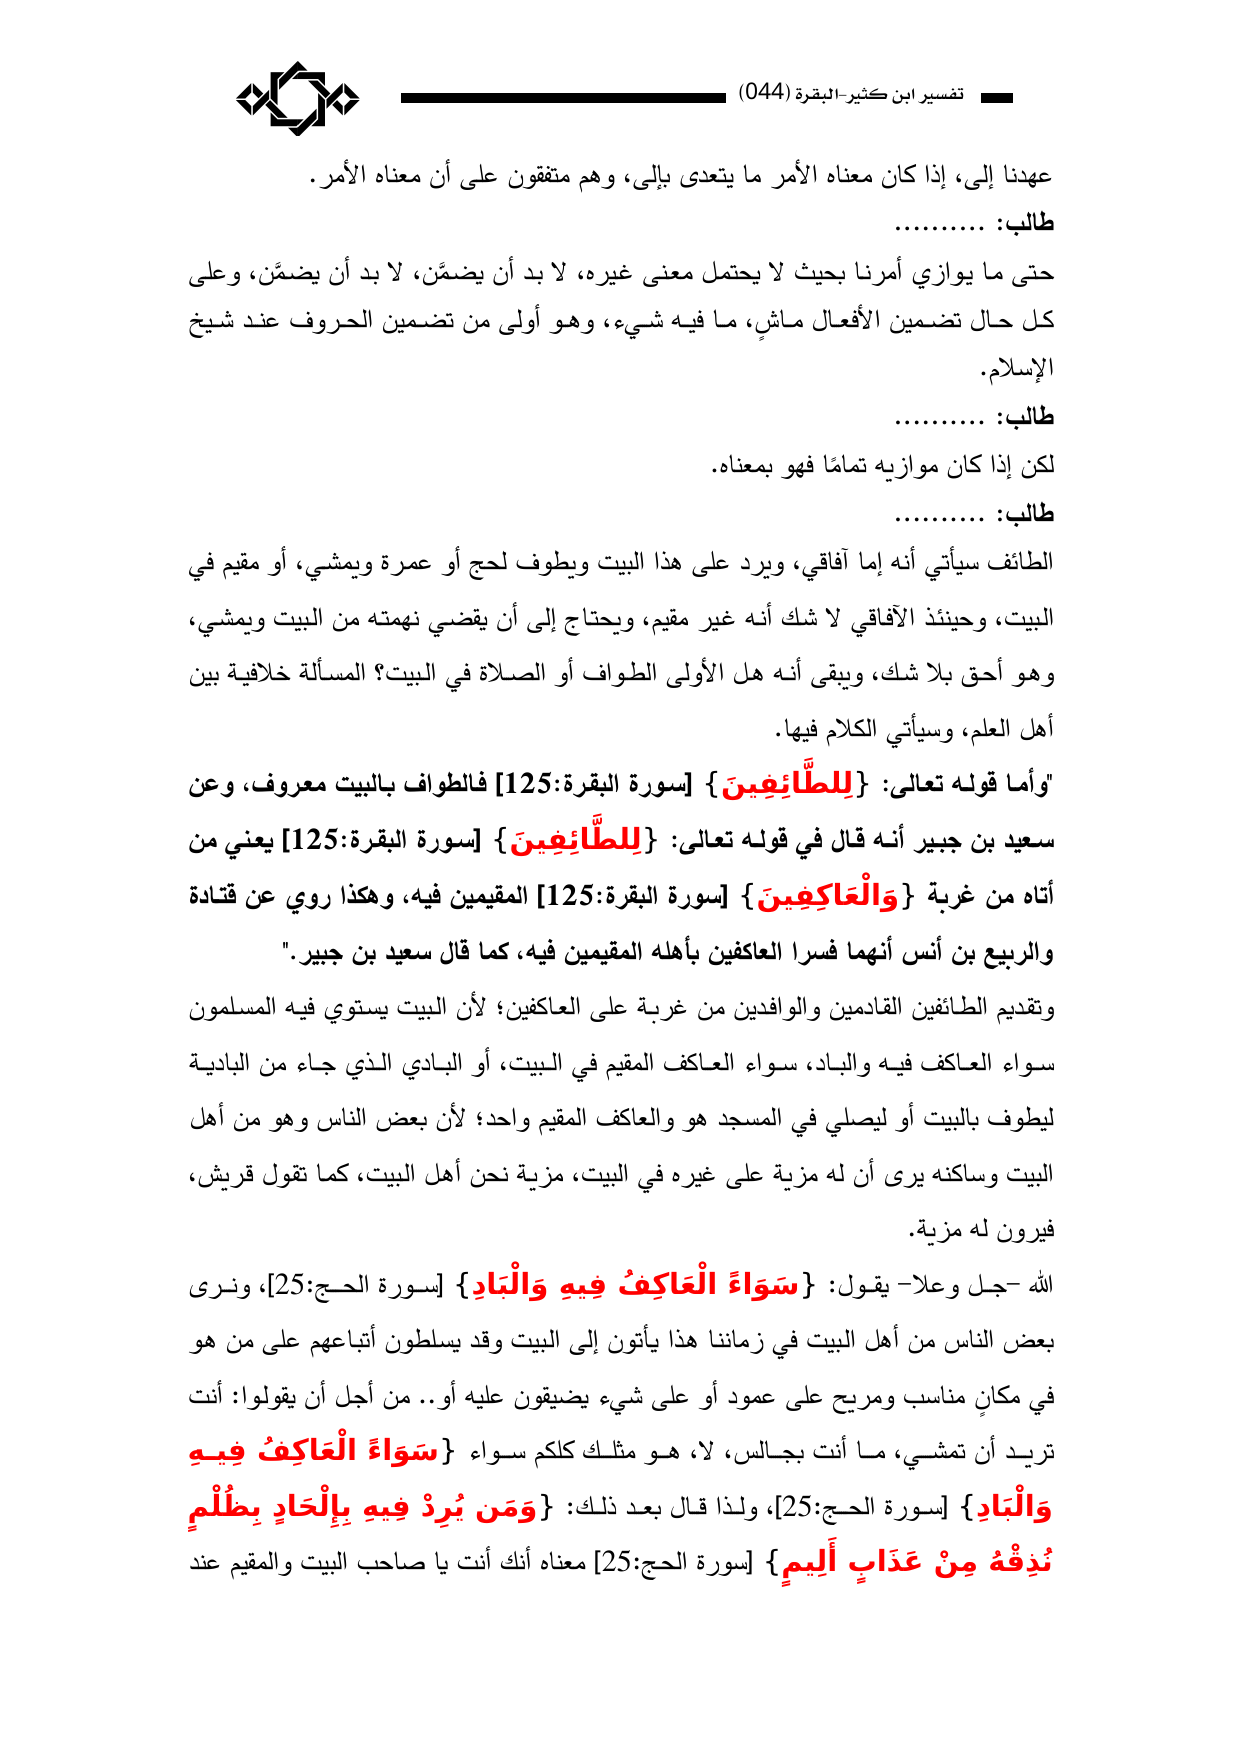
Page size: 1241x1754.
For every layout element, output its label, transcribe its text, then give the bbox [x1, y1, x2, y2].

text لكن إذا كان موازيه تمامًا فهو بمعناه. [187, 440, 1053, 489]
text وتقديم الطائفين القادمين والوافدين من غربة على العاكفين؛ لأن البيت يستوي فيه المسلمون سواء العاكف فيه والباد، سواء العاكف المقيم في البيت، أو البادي الذي جاء من البادية ليطوف بالبيت أو ليصلي في المسجد هو والعاكف المقيم واحد؛ لأن بعض الناس وهو من أهل البيت وساكنه يرى أن له مزية على غيره في البيت، مزية نحن أهل البيت، كما تقول قريش، فيرون له مزية. [187, 982, 1053, 1253]
text طالب: .......... [187, 198, 1053, 247]
text طالب: .......... [187, 489, 1053, 537]
text "وأما قوله تعالى: {لِلطَّائِفِينَ} [سورة البقرة:125] فالطواف بالبيت معروف، وعن سعيد بن جبير أنه قال في قوله تعالى: {لِلطَّائِفِينَ} [سورة البقرة:125] يعني من أتاه من غربة {وَالْعَاكِفِينَ} [سورة البقرة:125] المقيمين فيه، وهكذا روي عن قتادة والربيع بن أنس أنهما فسرا العاكفين بأهله المقيمين فيه، كما قال سعيد بن جبير." [187, 759, 1053, 975]
text طالب: .......... [187, 392, 1053, 440]
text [187, 1260, 1053, 1586]
text حتى ما يوازي أمرنا بحيث لا يحتمل معنى غيره، لا بد أن يضمَّن، لا بد أن يضمَّن، وعلى كل حال تضمين الأفعال ماشٍ، ما فيه شيء، وهو أولى من تضمين الحروف عند شيخ الإسلام. [187, 247, 1053, 392]
text الطائف سيأتي أنه إما آفاقي، ويرد على هذا البيت ويطوف لحج أو عمرة ويمشي، أو مقيم في البيت، وحينئذ الآفاقي لا شك أنه غير مقيم، ويحتاج إلى أن يقضي نهمته من البيت ويمشي، وهو أحق بلا شك، ويبقى أنه هل الأولى الطواف أو الصلاة في البيت؟ المسألة خلافية بين أهل العلم، وسيأتي الكلام فيها. [187, 537, 1053, 752]
text عهدنا إلى، إذا كان معناه الأمر ما يتعدى بإلى، وهم متفقون على أن معناه الأمر. [187, 150, 1053, 198]
